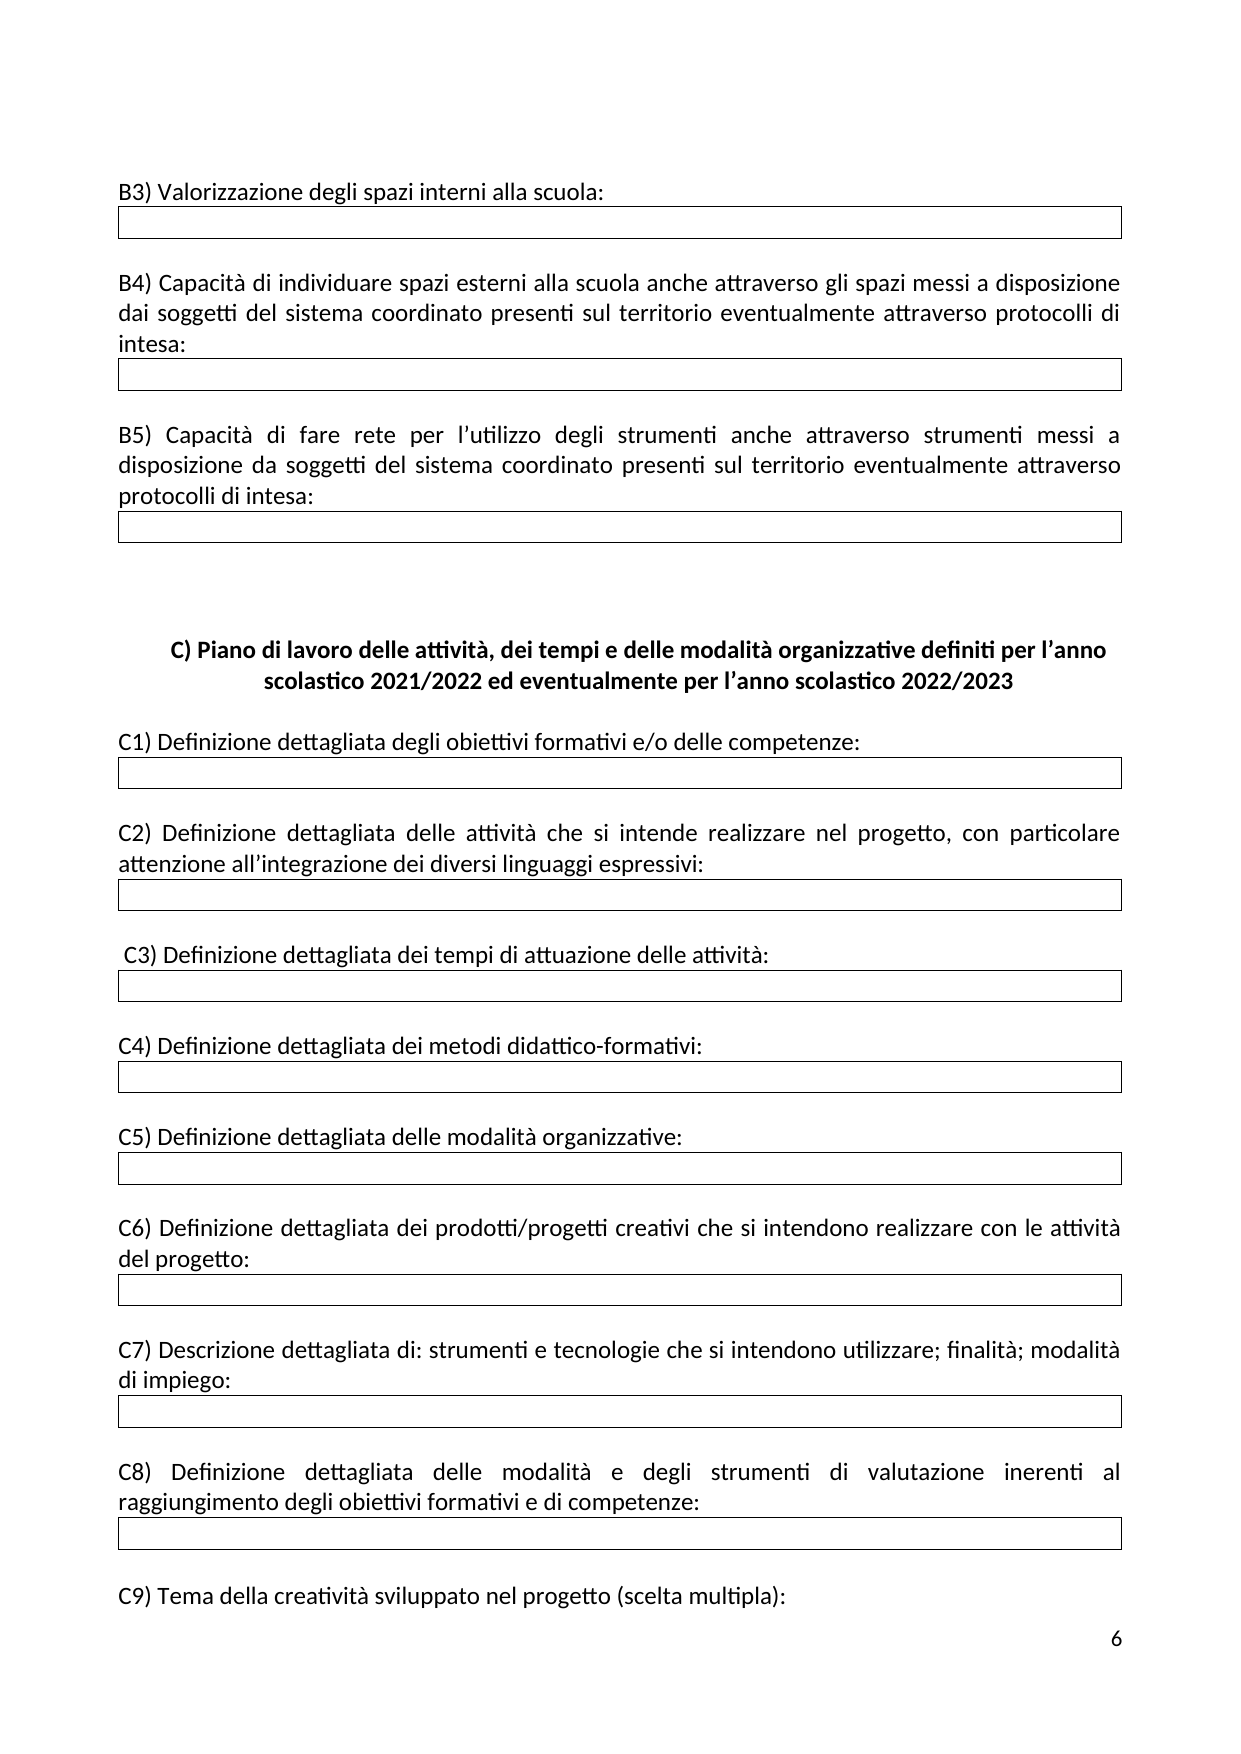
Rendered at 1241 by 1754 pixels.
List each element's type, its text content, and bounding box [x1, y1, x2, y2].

text C7) Descrizione dettagliata di: strumenti e tecnologie che si intendono utilizzare; finalità; modalità di impiego: [118, 1334, 1122, 1395]
table_header [119, 1062, 1121, 1092]
table_header [119, 880, 1121, 910]
table_header [119, 512, 1121, 542]
text C3) Definizione dettagliata dei tempi di attuazione delle attività: [118, 939, 1122, 969]
text C6) Definizione dettagliata dei prodotti/progetti creativi che si intendono realizzare con le attività del progetto: [118, 1212, 1122, 1273]
table_header [119, 1153, 1121, 1183]
text B3) Valorizzazione degli spazi interni alla scuola: [118, 176, 1122, 206]
table_header [119, 359, 1121, 390]
text C4) Definizione dettagliata dei metodi didattico-formativi: [118, 1030, 1122, 1061]
text B5) Capacità di fare rete per l’utilizzo degli strumenti anche attraverso strumenti messi a disposizione da soggetti del sistema coordinato presenti sul territorio eventualmente attraverso protocolli di intesa: [118, 419, 1122, 511]
table_header [119, 1396, 1121, 1427]
text C9) Tema della creatività sviluppato nel progetto (scelta multipla): [118, 1580, 1122, 1611]
table_header [119, 1275, 1121, 1305]
text C1) Definizione dettagliata degli obiettivi formativi e/o delle competenze: [118, 726, 1122, 757]
table_header [119, 207, 1121, 238]
table_header [119, 1518, 1121, 1548]
text B4) Capacità di individuare spazi esterni alla scuola anche attraverso gli spazi messi a disposizione dai soggetti del sistema coordinato presenti sul territorio eventualmente attraverso protocolli di intesa: [118, 267, 1122, 358]
text C8) Definizione dettagliata delle modalità e degli strumenti di valutazione inerenti al raggiungimento degli obiettivi formativi e di competenze: [118, 1456, 1122, 1517]
table_header [119, 971, 1121, 1001]
text C) Piano di lavoro delle attività, dei tempi e delle modalità organizzative definiti per l’anno scolastico 2021/2022 ed eventualmente per l’anno scolastico 2022/2023 [156, 635, 1122, 696]
table_header [119, 758, 1121, 788]
text C5) Definizione dettagliata delle modalità organizzative: [118, 1121, 1122, 1152]
text C2) Definizione dettagliata delle attività che si intende realizzare nel progetto, con particolare attenzione all’integrazione dei diversi linguaggi espressivi: [118, 817, 1122, 878]
